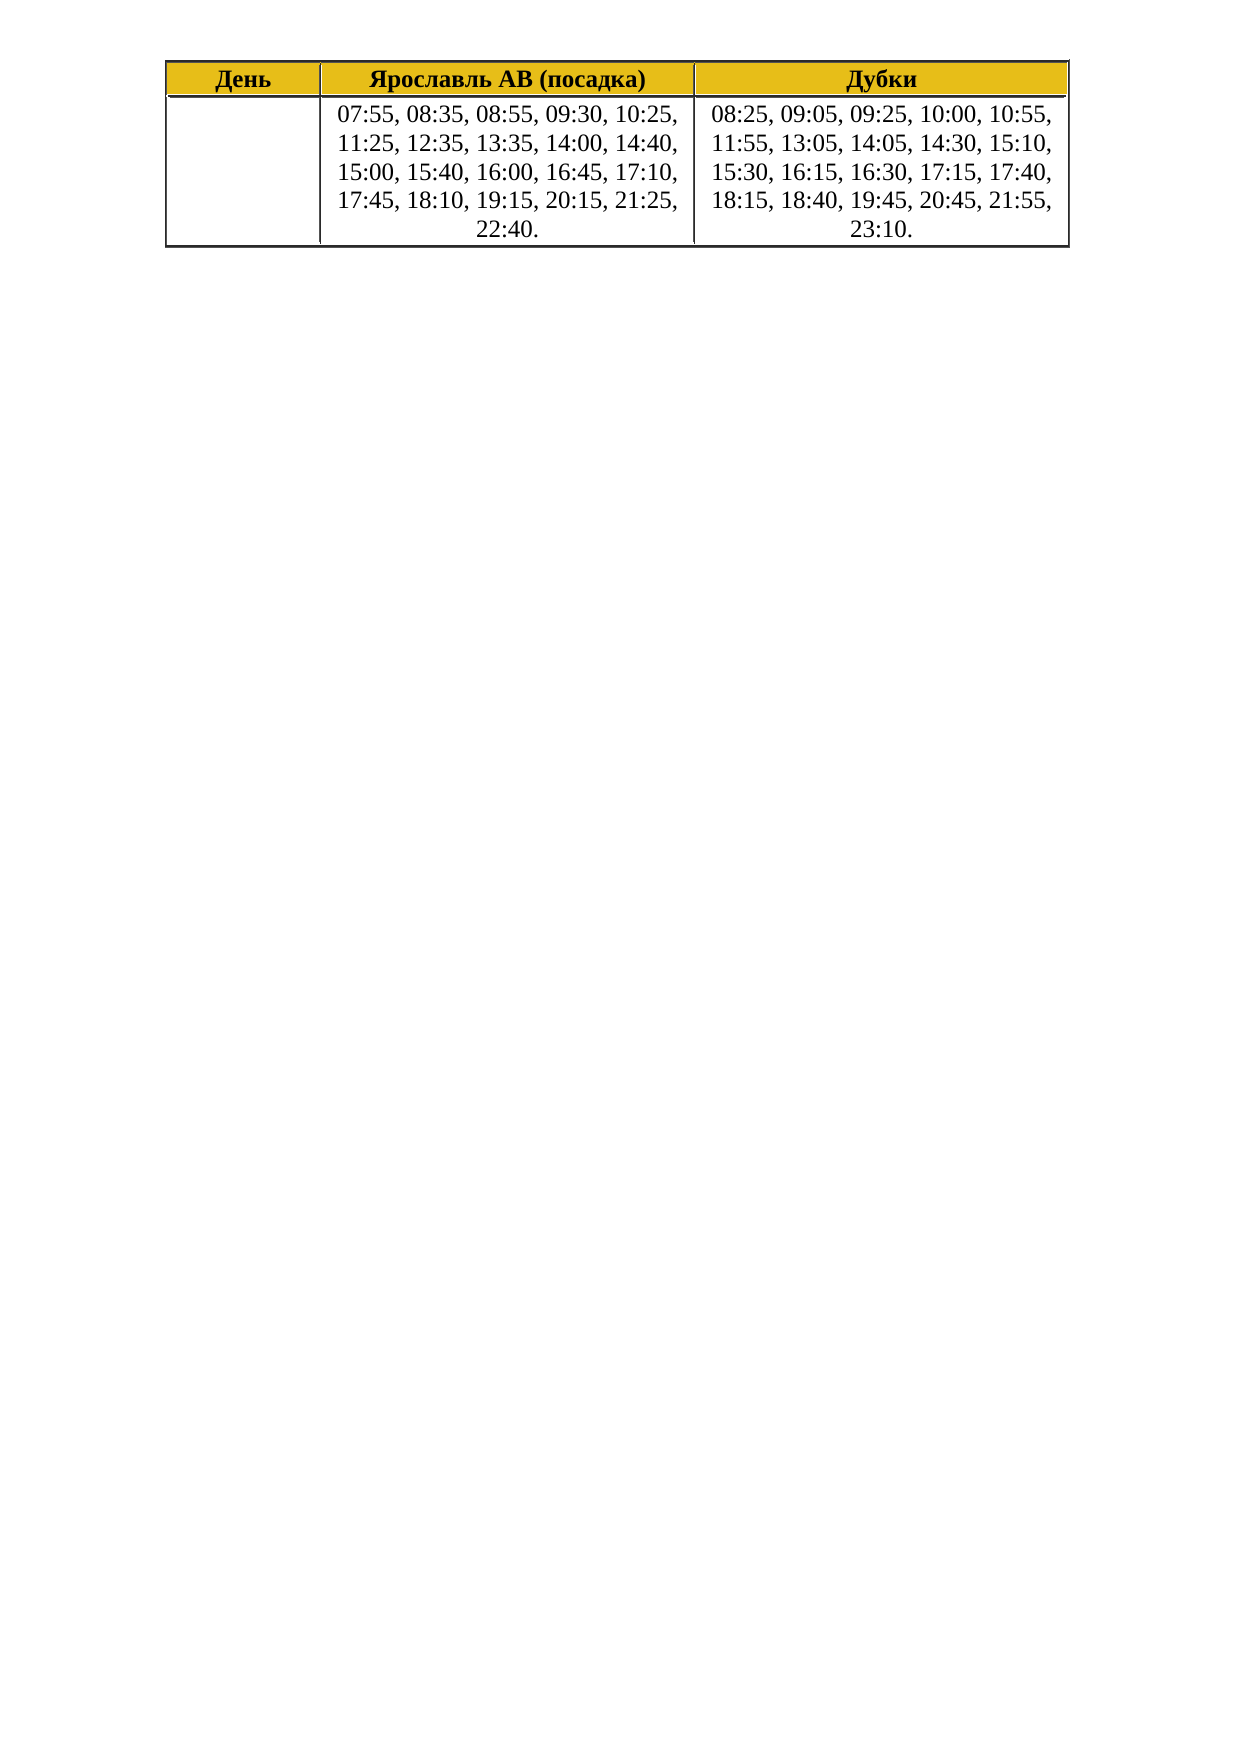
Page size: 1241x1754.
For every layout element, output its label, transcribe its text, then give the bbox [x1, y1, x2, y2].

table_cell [321, 98, 694, 244]
table_header День [167, 62, 321, 94]
table_header Дубки [694, 62, 1067, 94]
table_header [321, 63, 694, 94]
table_cell Ежедневно [166, 94, 320, 244]
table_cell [695, 94, 1068, 244]
